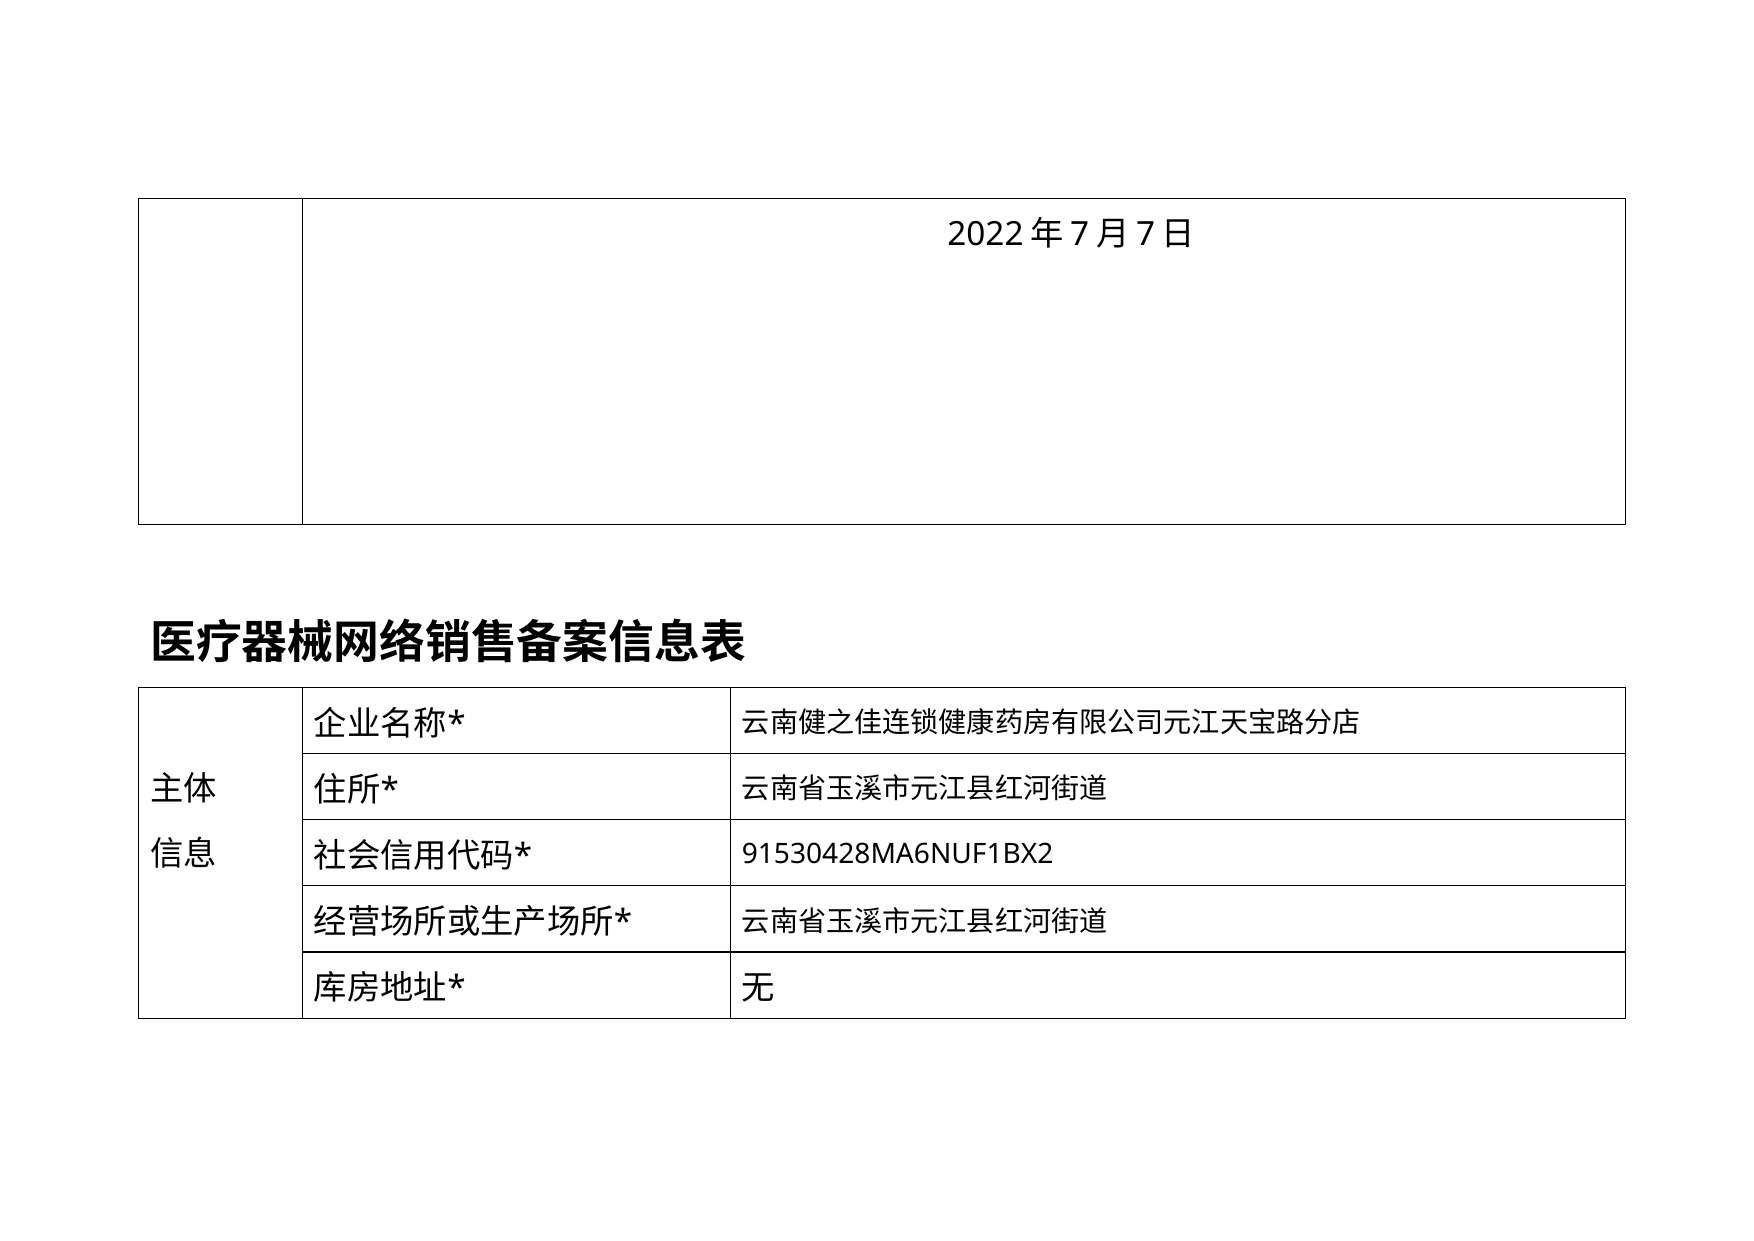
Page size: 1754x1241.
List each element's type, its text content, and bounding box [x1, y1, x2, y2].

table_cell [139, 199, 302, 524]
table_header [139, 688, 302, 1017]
text 医疗器械网络销售备案信息表 [150, 590, 1604, 687]
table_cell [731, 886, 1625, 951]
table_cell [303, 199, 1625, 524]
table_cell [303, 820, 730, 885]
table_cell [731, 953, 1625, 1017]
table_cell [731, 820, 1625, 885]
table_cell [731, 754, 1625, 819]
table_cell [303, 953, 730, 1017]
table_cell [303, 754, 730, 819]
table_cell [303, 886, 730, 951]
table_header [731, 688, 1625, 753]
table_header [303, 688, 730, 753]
